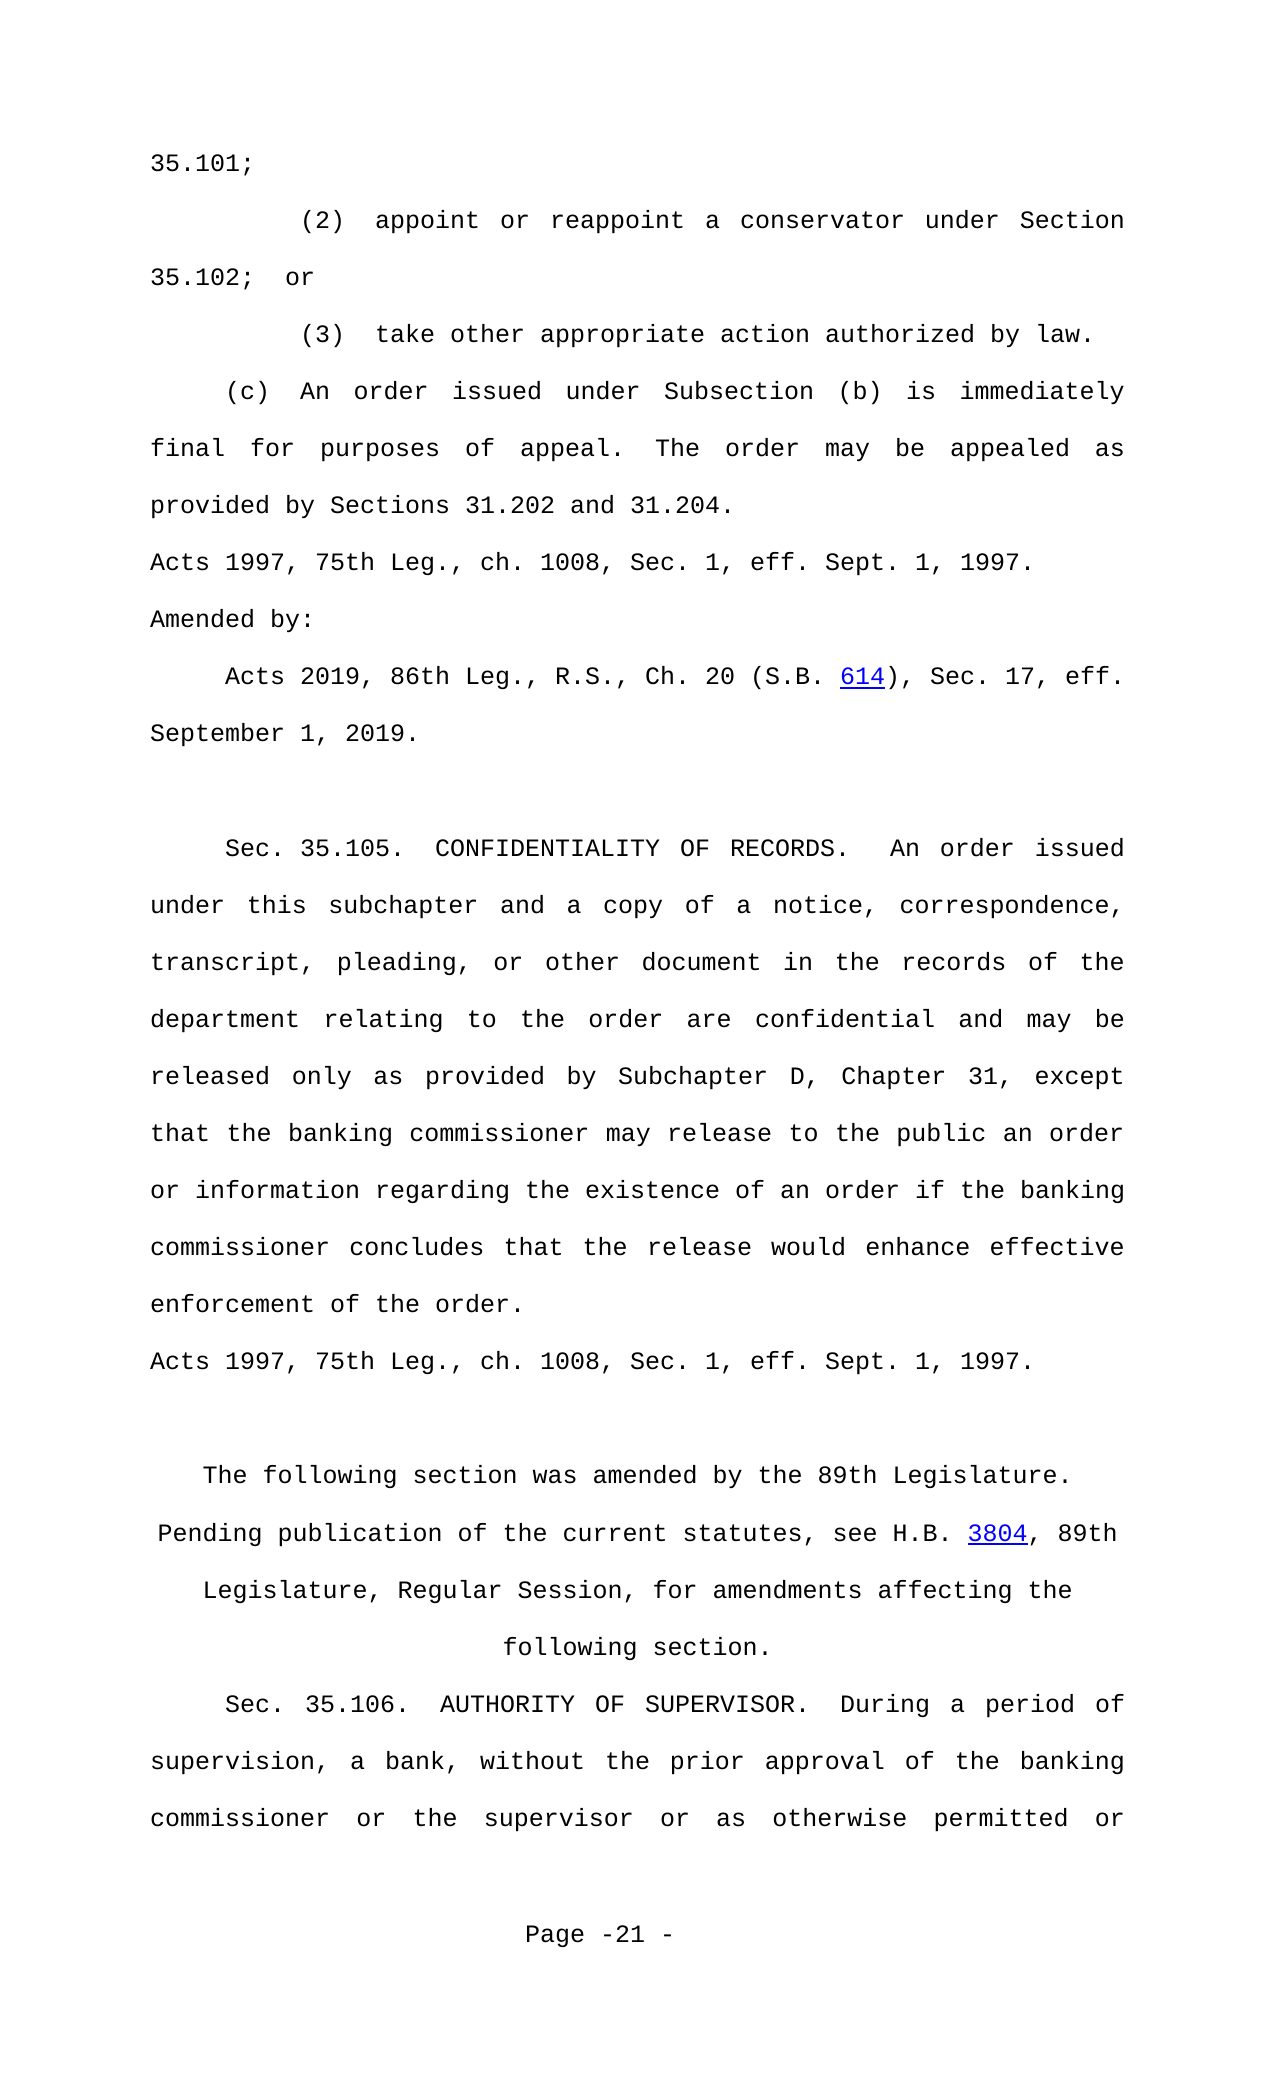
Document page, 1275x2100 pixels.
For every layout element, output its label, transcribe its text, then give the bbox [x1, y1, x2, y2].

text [150, 1691, 1125, 1834]
text Acts 2019, 86th Leg., R.S., Ch. 20 (S.B. 614), Sec. 17, eff. September 1, 2019. [150, 664, 1125, 749]
text Acts 1997, 75th Leg., ch. 1008, Sec. 1, eff. Sept. 1, 1997. [150, 549, 1125, 578]
text Sec. 35.105. CONFIDENTIALITY OF RECORDS. An order issued under this subchapter and a copy of a notice, correspondence, transcript, pleading, or other document in the records of the department relating to the order are confidential and may be released only as provided by Subchapter D, Chapter 31, except that the banking commissioner may release to the public an order or information regarding the existence of an order if the banking commissioner concludes that the release would enhance effective enforcement of the order. [150, 835, 1125, 1320]
text (3) take other appropriate action authorized by law. [150, 321, 1125, 350]
text The following section was amended by the 89th Legislature. Pending publication of the current statutes, see H.B. 3804, 89th Legislature, Regular Session, for amendments affecting the following section. [150, 1463, 1125, 1663]
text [150, 150, 1125, 178]
text Amended by: [150, 607, 1125, 635]
text (c) An order issued under Subsection (b) is immediately final for purposes of appeal. The order may be appealed as provided by Sections 31.202 and 31.204. [150, 378, 1125, 521]
text (2) appoint or reappoint a conservator under Section 35.102; or [150, 207, 1125, 293]
text Acts 1997, 75th Leg., ch. 1008, Sec. 1, eff. Sept. 1, 1997. [150, 1349, 1125, 1377]
